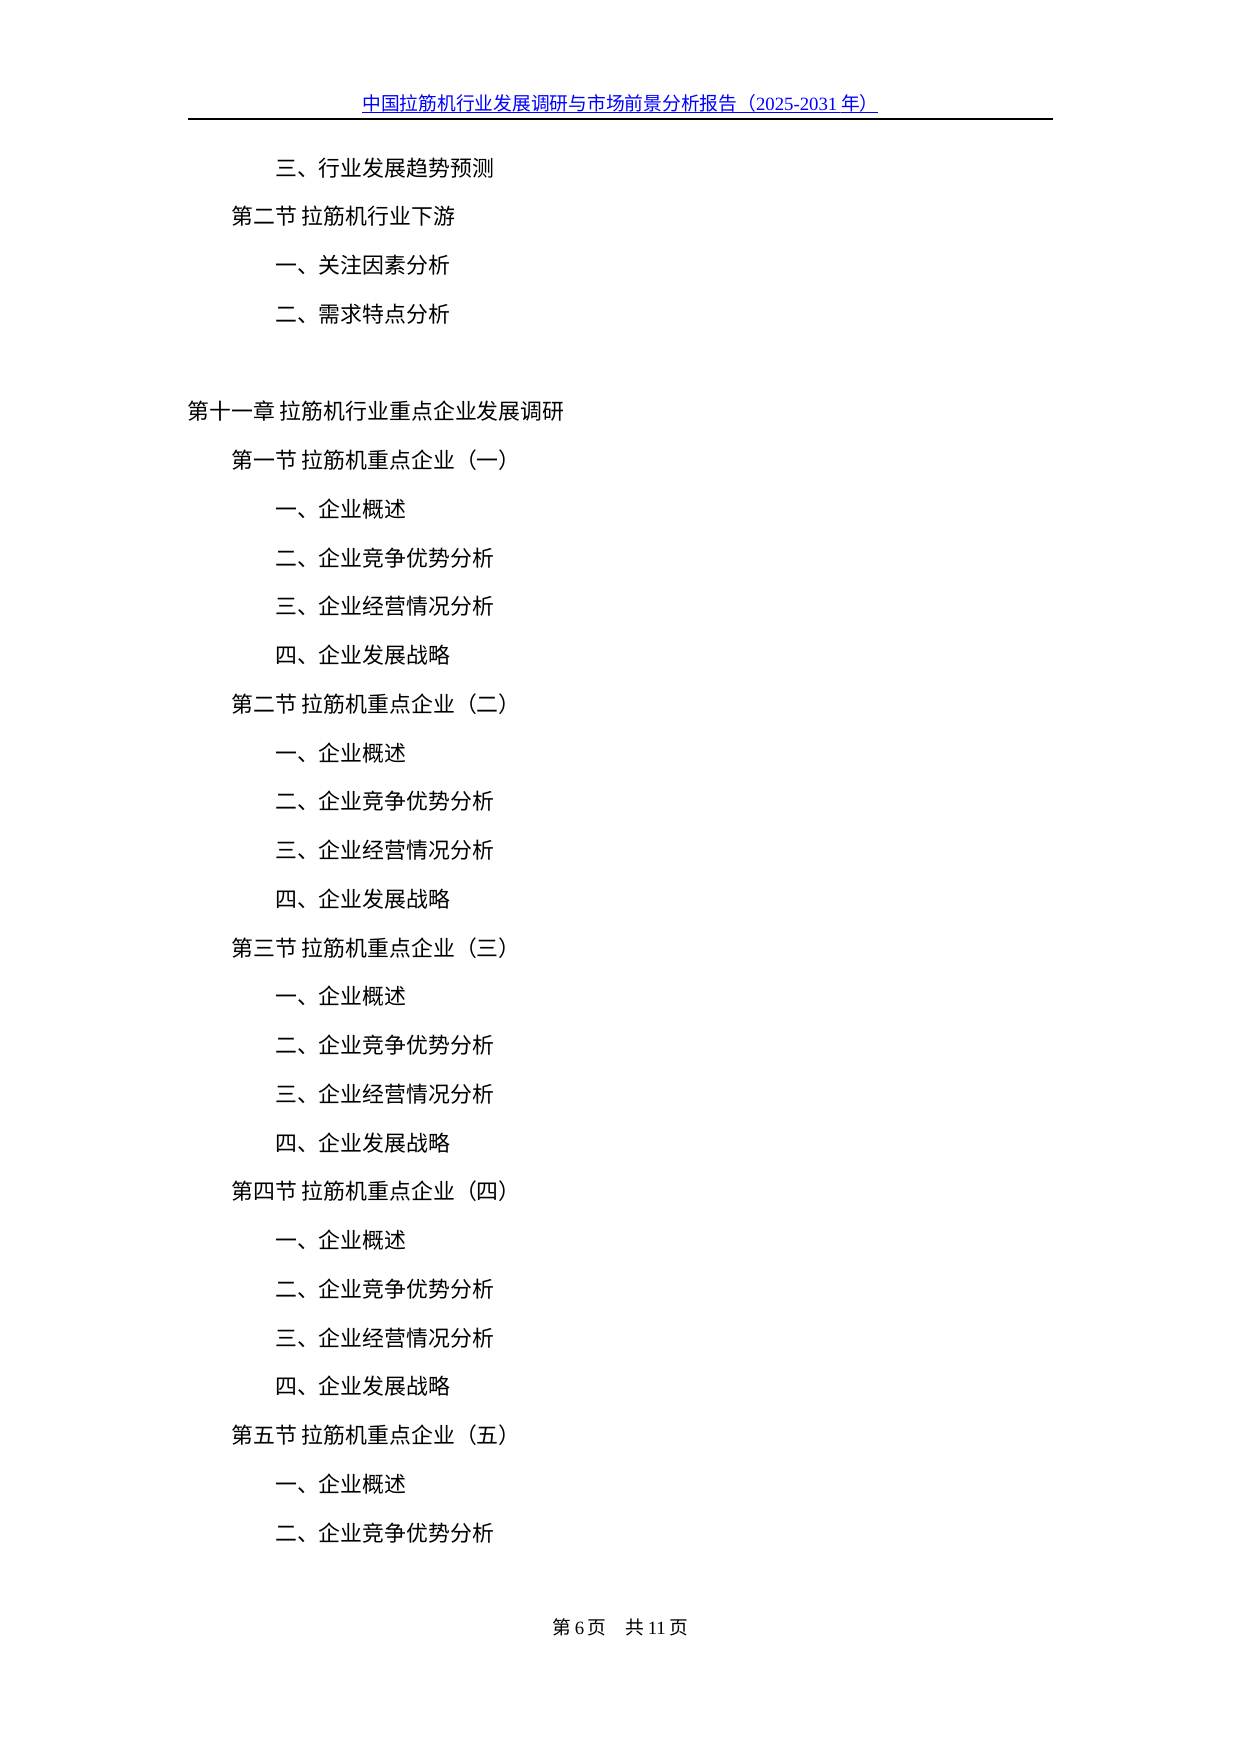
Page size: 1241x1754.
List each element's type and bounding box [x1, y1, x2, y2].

text [187, 150, 1053, 1548]
